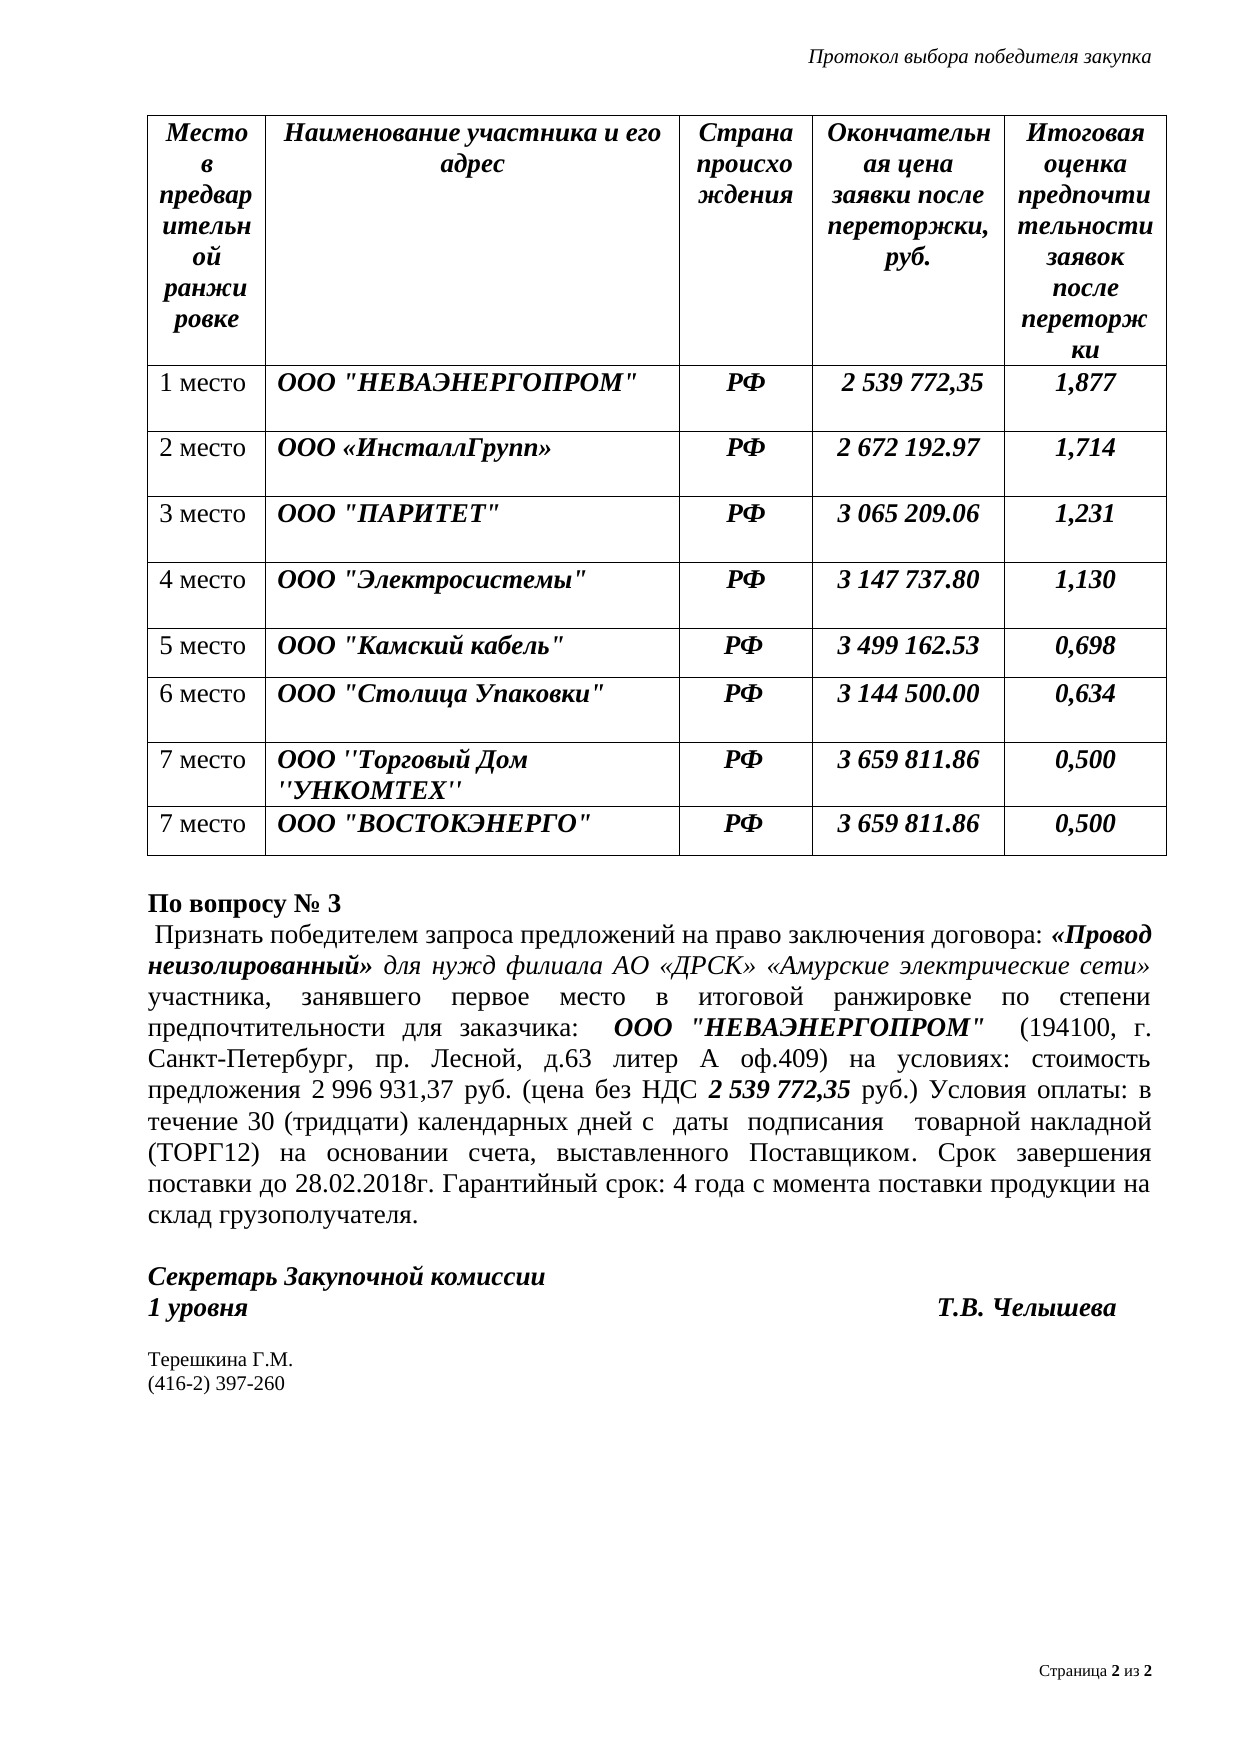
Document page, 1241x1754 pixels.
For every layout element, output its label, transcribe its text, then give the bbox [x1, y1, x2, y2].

table_cell ООО ''Торговый Дом ''УНКОМТЕХ'' [266, 743, 679, 806]
table_cell ООО "ВОСТОКЭНЕРГО" [266, 807, 679, 854]
table_cell ООО "Камский кабель" [266, 629, 679, 677]
table_header Место в предварительной ранжировке [148, 116, 265, 365]
table_cell РФ [680, 678, 812, 742]
table_cell 3 место [148, 497, 265, 562]
table_cell РФ [680, 743, 812, 806]
table_cell РФ [680, 432, 812, 496]
table_cell 0,698 [1005, 629, 1166, 677]
table_cell 3 499 162.53 [813, 629, 1004, 677]
table_cell 3 144 500.00 [813, 678, 1004, 742]
table_cell РФ [680, 366, 812, 431]
table_header Окончательная цена заявки после переторжки, руб. [813, 116, 1004, 365]
table_cell 5 место [148, 629, 265, 677]
table_cell 1,130 [1005, 563, 1166, 628]
table_header Наименование участника и его адрес [266, 116, 679, 365]
table_cell 1,714 [1005, 432, 1166, 496]
text (416-2) 397-260 [148, 1371, 1152, 1395]
table_header Страна происхождения [680, 116, 812, 365]
table_cell 3 065 209.06 [813, 497, 1004, 562]
table_cell 3 147 737.80 [813, 563, 1004, 628]
table_cell РФ [680, 497, 812, 562]
text Секретарь Закупочной комиссии [148, 1260, 1152, 1292]
table_cell 0,500 [1005, 743, 1166, 806]
table_cell РФ [680, 807, 812, 854]
table_cell ООО "Столица Упаковки" [266, 678, 679, 742]
text Терешкина Г.М. [148, 1347, 1152, 1371]
table_cell 1,231 [1005, 497, 1166, 562]
table_cell РФ [680, 629, 812, 677]
table_cell ООО «ИнсталлГрупп» [266, 432, 679, 496]
table_cell РФ [680, 563, 812, 628]
table_cell ООО "ПАРИТЕТ" [266, 497, 679, 562]
table_cell 2 место [148, 432, 265, 496]
table_cell ООО "НЕВАЭНЕРГОПРОМ" [266, 366, 679, 431]
table_cell 2 539 772,35 [813, 366, 1004, 431]
table_cell 1,877 [1005, 366, 1166, 431]
table_cell 2 672 192.97 [813, 432, 1004, 496]
table_header Итоговая оценка предпочтительности заявок после переторжки [1005, 116, 1166, 365]
table_cell 7 место [148, 743, 265, 806]
text По вопросу № 3 [148, 887, 1152, 918]
table_cell 3 659 811.86 [813, 743, 1004, 806]
table_cell 3 659 811.86 [813, 807, 1004, 854]
text 1 уровня Т.В. Челышева [148, 1292, 1152, 1323]
table_cell ООО "Электросистемы" [266, 563, 679, 628]
table_cell 1 место [148, 366, 265, 431]
text Признать победителем запроса предложений на право заключения договора: «Провод неизолированный» для нужд филиала АО «ДРСК» «Амурские электрические сети» участника, занявшего первое место в итоговой ранжировке по степени предпочтительности для заказчика: ООО "НЕВАЭНЕРГОПРОМ" (194100, г. Санкт-Петербург, пр. Лесной, д.63 литер А оф.409) на условиях: стоимость предложения 2 996 931,37 руб. (цена без НДС 2 539 772,35 руб.) Условия оплаты: в течение 30 (тридцати) календарных дней с даты подписания товарной накладной (ТОРГ12) на основании счета, выставленного Поставщиком. Срок завершения поставки до 28.02.2018г. Гарантийный срок: 4 года с момента поставки продукции на склад грузополучателя. [148, 918, 1152, 1229]
table_cell 0,500 [1005, 807, 1166, 854]
table_cell 7 место [148, 807, 265, 854]
table_cell 6 место [148, 678, 265, 742]
table_cell 4 место [148, 563, 265, 628]
table_cell 0,634 [1005, 678, 1166, 742]
